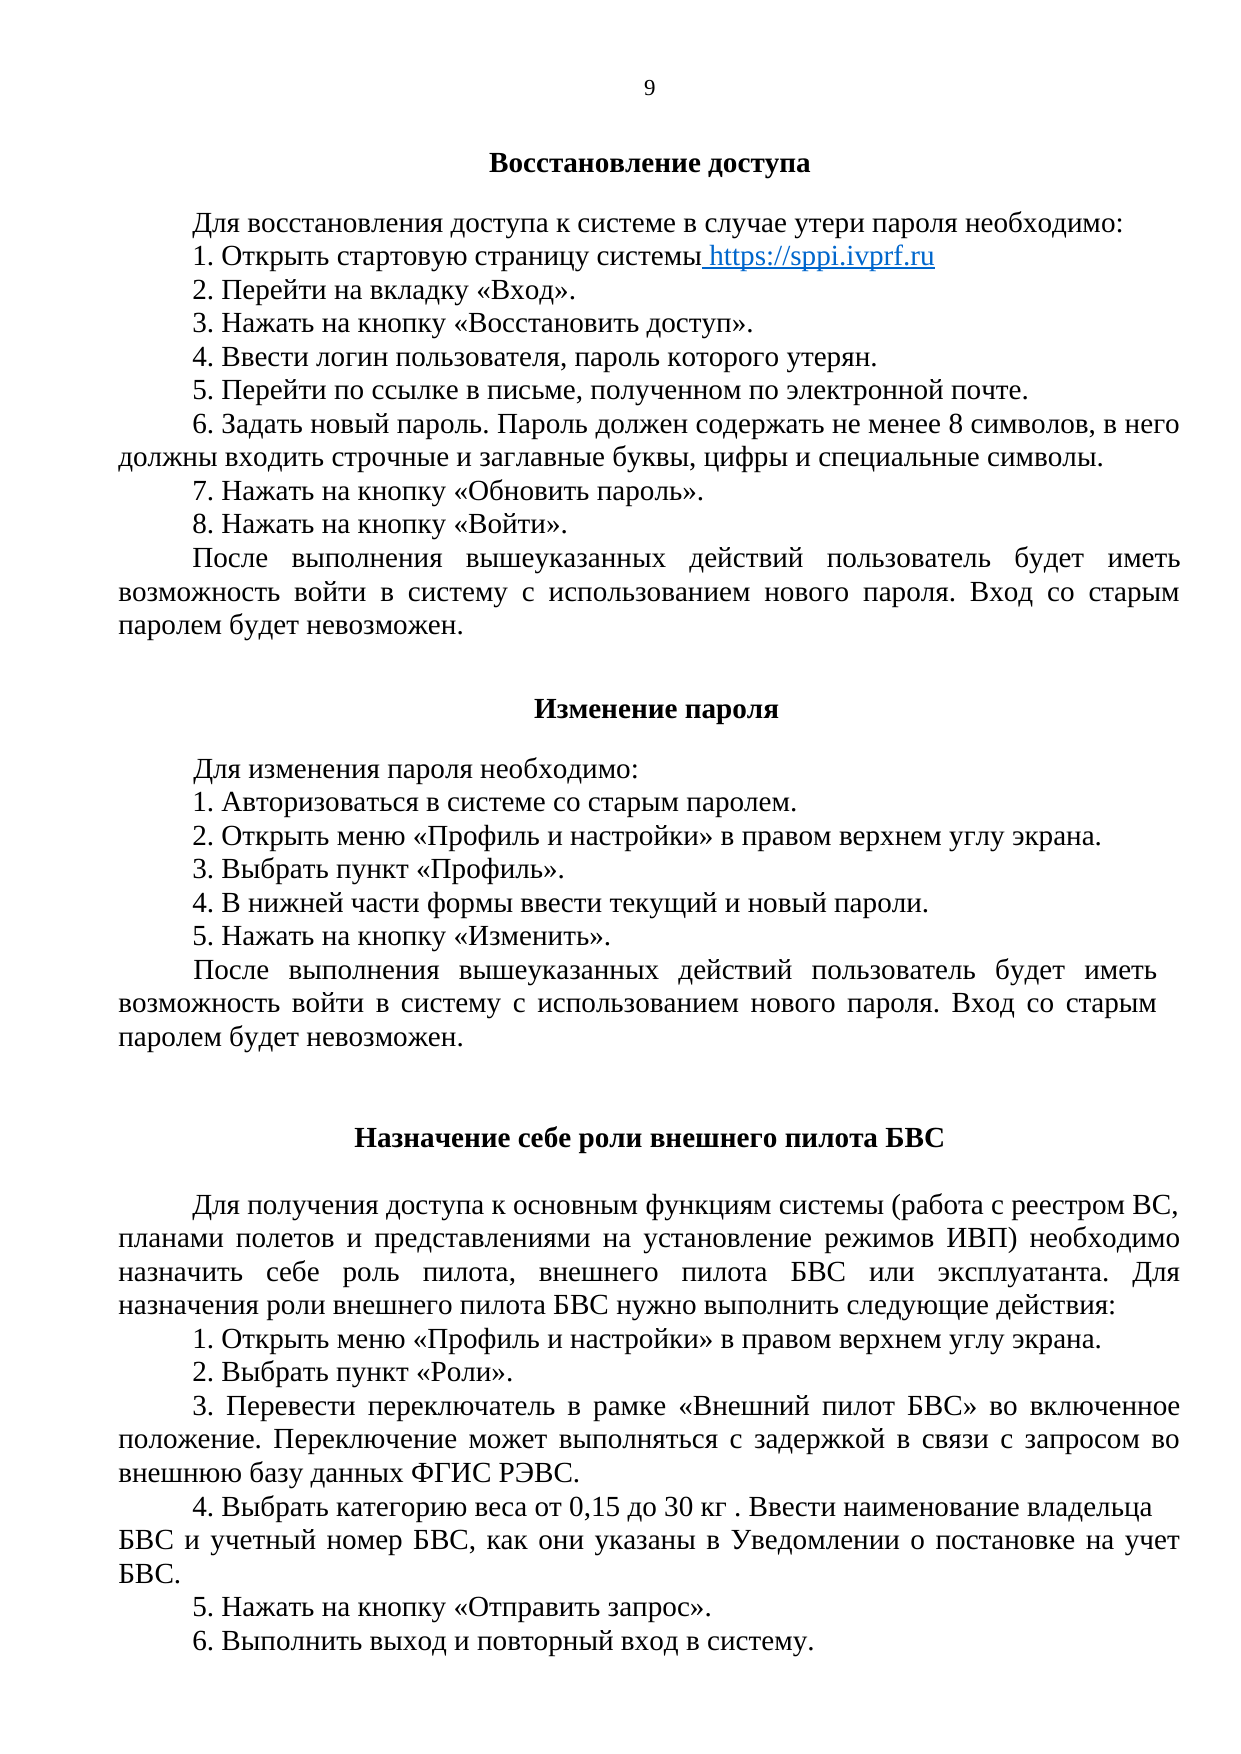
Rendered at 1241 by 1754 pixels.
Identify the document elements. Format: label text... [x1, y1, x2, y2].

text Для изменения пароля необходимо: [118, 751, 1181, 784]
text 6. Задать новый пароль. Пароль должен содержать не менее 8 символов, в него должны входить строчные и заглавные буквы, цифры и специальные символы. [118, 406, 1181, 473]
text 5. Нажать на кнопку «Изменить». [192, 918, 1181, 952]
text БВС и учетный номер БВС, как они указаны в Уведомлении о постановке на учет БВС. [118, 1522, 1181, 1589]
text 5. Нажать на кнопку «Отправить запрос». [118, 1589, 1181, 1623]
text Для получения доступа к основным функциям системы (работа с реестром ВС, [118, 1187, 1181, 1220]
text 3. Нажать на кнопку «Восстановить доступ». [118, 305, 1181, 339]
text После выполнения вышеуказанных действий пользователь будет иметь возможность войти в систему с использованием нового пароля. Вход со старым паролем будет невозможен. [118, 952, 1158, 1053]
text 1. Открыть стартовую страницу системы https://sppi.ivprf.ru [118, 238, 1181, 272]
text 8. Нажать на кнопку «Войти». [118, 507, 1181, 540]
text Назначение себе роли внешнего пилота БВС [118, 1120, 1181, 1153]
text Изменение пароля [133, 674, 1181, 729]
text 2. Выбрать пункт «Роли». [118, 1354, 1181, 1388]
text Для восстановления доступа к системе в случае утери пароля необходимо: [118, 205, 1181, 238]
text 4. Выбрать категорию веса от 0,15 до 30 кг . Ввести наименование владельца [118, 1489, 1181, 1522]
text 1. Авторизоваться в системе со старым паролем. [192, 784, 1181, 818]
text 2. Перейти на вкладку «Вход». [118, 272, 1181, 305]
text планами полетов и представлениями на установление режимов ИВП) необходимо назначить себе роль пилота, внешнего пилота БВС или эксплуатанта. Для назначения роли внешнего пилота БВС нужно выполнить следующие действия: [118, 1220, 1181, 1321]
text 5. Перейти по ссылке в письме, полученном по электронной почте. [118, 372, 1181, 406]
text 3. Перевести переключатель в рамке «Внешний пилот БВС» во включенное положение. Переключение может выполняться с задержкой в связи с запросом во внешнюю базу данных ФГИС РЭВС. [118, 1388, 1181, 1489]
text 2. Открыть меню «Профиль и настройки» в правом верхнем углу экрана. [192, 818, 1181, 851]
text 7. Нажать на кнопку «Обновить пароль». [118, 473, 1181, 507]
text 4. Ввести логин пользователя, пароль которого утерян. [118, 339, 1181, 372]
text Восстановление доступа [118, 128, 1181, 183]
text После выполнения вышеуказанных действий пользователь будет иметь возможность войти в систему с использованием нового пароля. Вход со старым паролем будет невозможен. [118, 540, 1181, 641]
text 3. Выбрать пункт «Профиль». [192, 851, 1181, 885]
text 4. В нижней части формы ввести текущий и новый пароли. [192, 885, 1181, 918]
text 1. Открыть меню «Профиль и настройки» в правом верхнем углу экрана. [118, 1321, 1181, 1354]
text 6. Выполнить выход и повторный вход в систему. [118, 1623, 1181, 1656]
